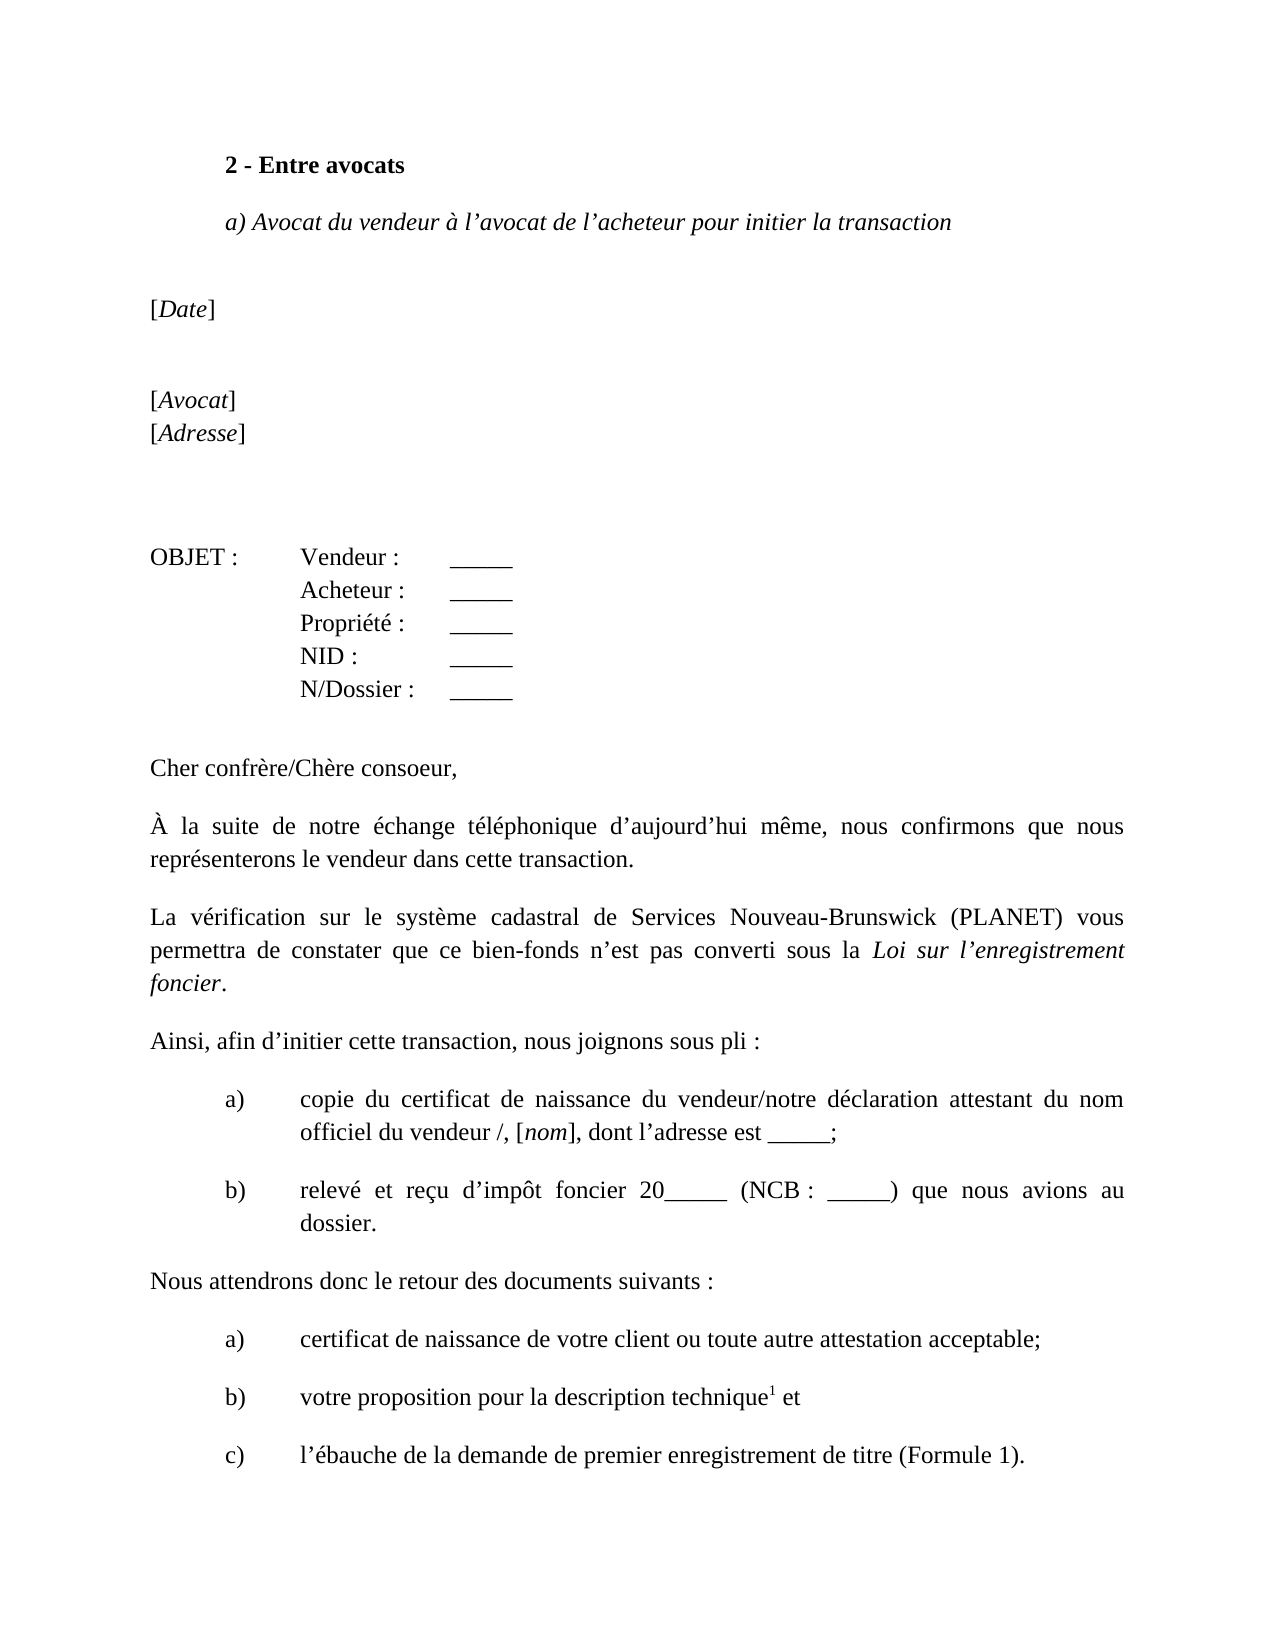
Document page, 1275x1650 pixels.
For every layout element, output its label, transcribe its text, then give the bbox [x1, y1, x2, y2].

text À la suite de notre échange téléphonique d’aujourd’hui même, nous confirmons que nous représenterons le vendeur dans cette transaction. [150, 811, 1125, 873]
text NID : _____ [150, 641, 1125, 670]
text [Adresse] [150, 418, 1125, 447]
text N/Dossier : _____ [150, 674, 1125, 703]
text Propriété : _____ [150, 608, 1125, 637]
text La vérification sur le système cadastral de Services Nouveau-Brunswick (PLANET) vous permettra de constater que ce bien-fonds n’est pas converti sous la Loi sur l’enregistrement foncier. [150, 902, 1125, 997]
text Acheteur : _____ [150, 575, 1125, 604]
text [Avocat] [150, 385, 1125, 414]
text OBJET : Vendeur : _____ [150, 542, 1125, 571]
list relevé et reçu d’impôt foncier 20_____ (NCB : _____) que nous avions au dossier. [225, 1175, 1125, 1237]
text Ainsi, afin d’initier cette transaction, nous joignons sous pli : [150, 1026, 1125, 1055]
text [Date] [150, 294, 1125, 323]
text Nous attendrons donc le retour des documents suivants : [150, 1266, 1125, 1295]
list l’ébauche de la demande de premier enregistrement de titre (Formule 1). [225, 1440, 1125, 1469]
text 2 - Entre avocats [225, 150, 1125, 179]
text a) Avocat du vendeur à l’avocat de l’acheteur pour initier la transaction [225, 207, 1125, 236]
list votre proposition pour la description technique1 et [225, 1382, 1125, 1411]
list copie du certificat de naissance du vendeur/notre déclaration attestant du nom officiel du vendeur /, [nom], dont l’adresse est _____; [225, 1084, 1125, 1146]
list certificat de naissance de votre client ou toute autre attestation acceptable; [225, 1324, 1125, 1353]
text Cher confrère/Chère consoeur, [150, 753, 1125, 782]
